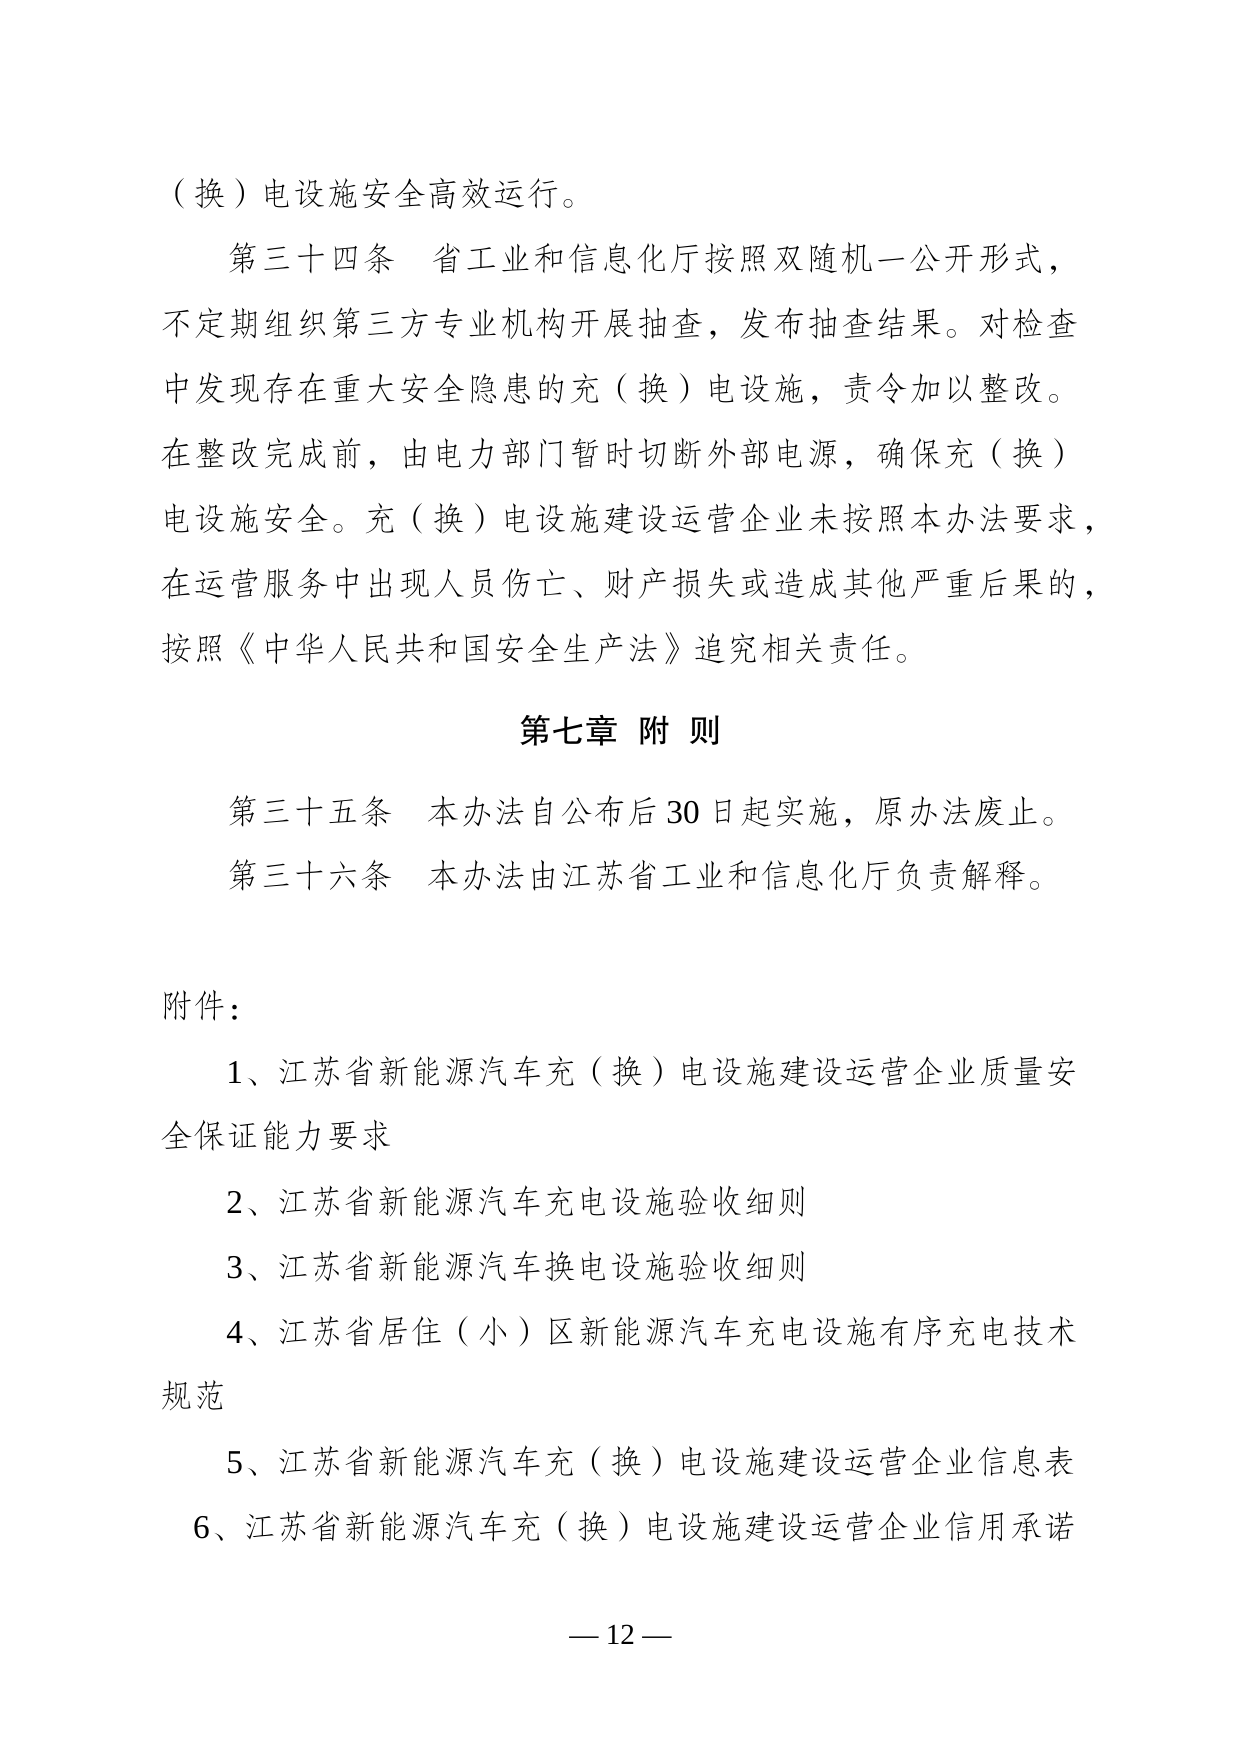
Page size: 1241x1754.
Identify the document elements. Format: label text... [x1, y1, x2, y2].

text 3、江苏省新能源汽车换电设施验收细则 [159, 1234, 1081, 1299]
text 第三十五条 本办法自公布后30日起实施，原办法废止。 [159, 779, 1081, 844]
text 第三十四条 省工业和信息化厅按照“双随机一公开”形式，不定期组织第三方专业机构开展抽查，发布抽查结果。对检查中发现存在重大安全隐患的充（换）电设施，责令加以整改。在整改完成前，由电力部门暂时切断外部电源，确保充（换）电设施安全。充（换）电设施建设运营企业未按照本办法要求，在运营服务中出现人员伤亡、财产损失或造成其他严重后果的，按照《中华人民共和国安全生产法》追究相关责任。 [159, 227, 1081, 682]
text 4、江苏省居住（小）区新能源汽车充电设施有序充电技术规范 [159, 1299, 1081, 1429]
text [159, 162, 1081, 227]
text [159, 1494, 1081, 1559]
text 1、江苏省新能源汽车充（换）电设施建设运营企业质量安全保证能力要求 [159, 1039, 1081, 1169]
text 5、江苏省新能源汽车充（换）电设施建设运营企业信息表 [159, 1429, 1081, 1494]
text 第七章 附 则 [159, 698, 1081, 763]
text 附件： [159, 974, 1081, 1039]
text 2、江苏省新能源汽车充电设施验收细则 [159, 1169, 1081, 1234]
text 第三十六条 本办法由江苏省工业和信息化厅负责解释。 [159, 844, 1081, 909]
